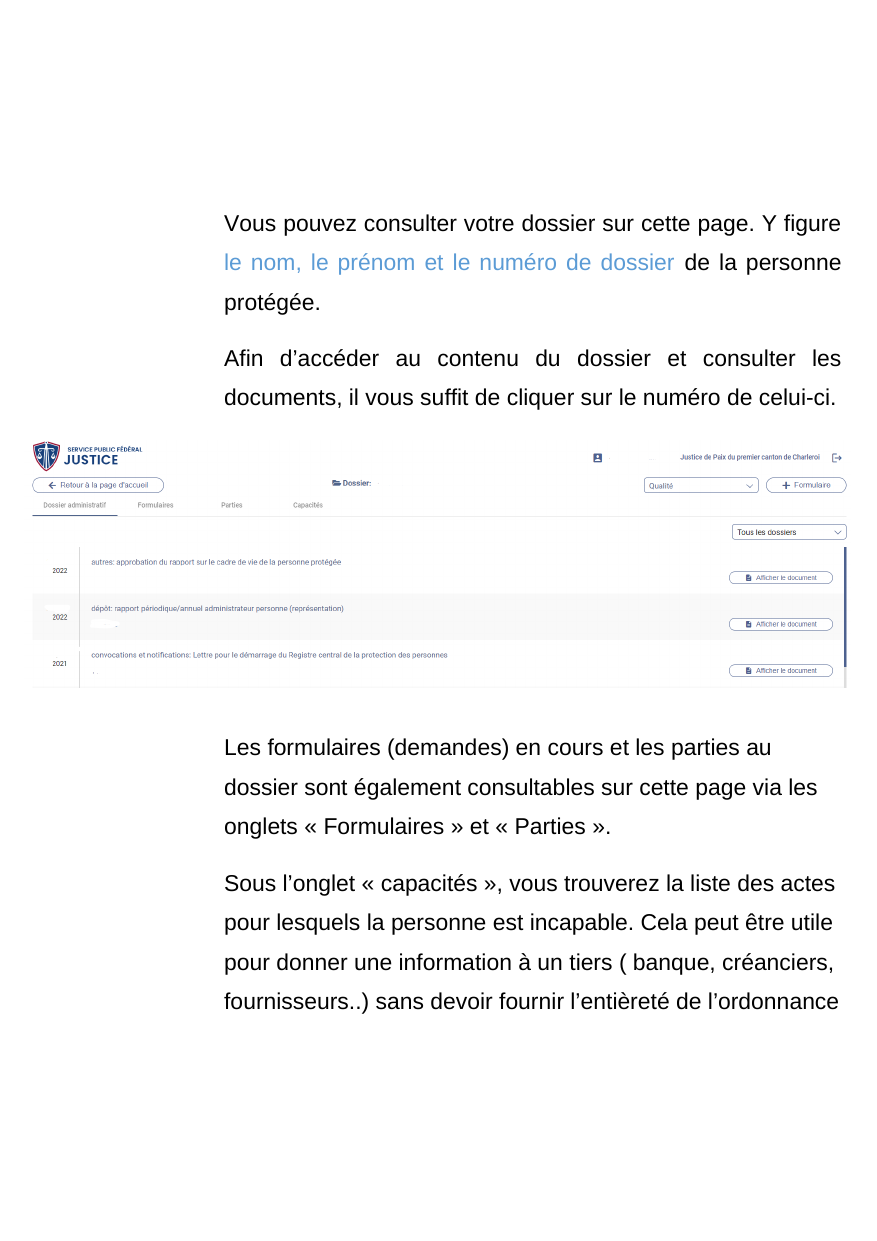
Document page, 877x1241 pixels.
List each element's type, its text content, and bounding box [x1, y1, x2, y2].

text Les formulaires (demandes) en cours et les parties au dossier sont également consultables sur cette page via les onglets « Formulaires » et « Parties ». [224, 688, 842, 840]
text Vous pouvez consulter votre dossier sur cette page. Y figure le nom, le prénom et le numéro de dossier de la personne protégée. [224, 210, 842, 315]
text Afin d’accéder au contenu du dossier et consulter les documents, il vous suffit de cliquer sur le numéro de celui-ci. [224, 345, 842, 411]
picture [23, 440, 851, 688]
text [224, 869, 842, 1014]
